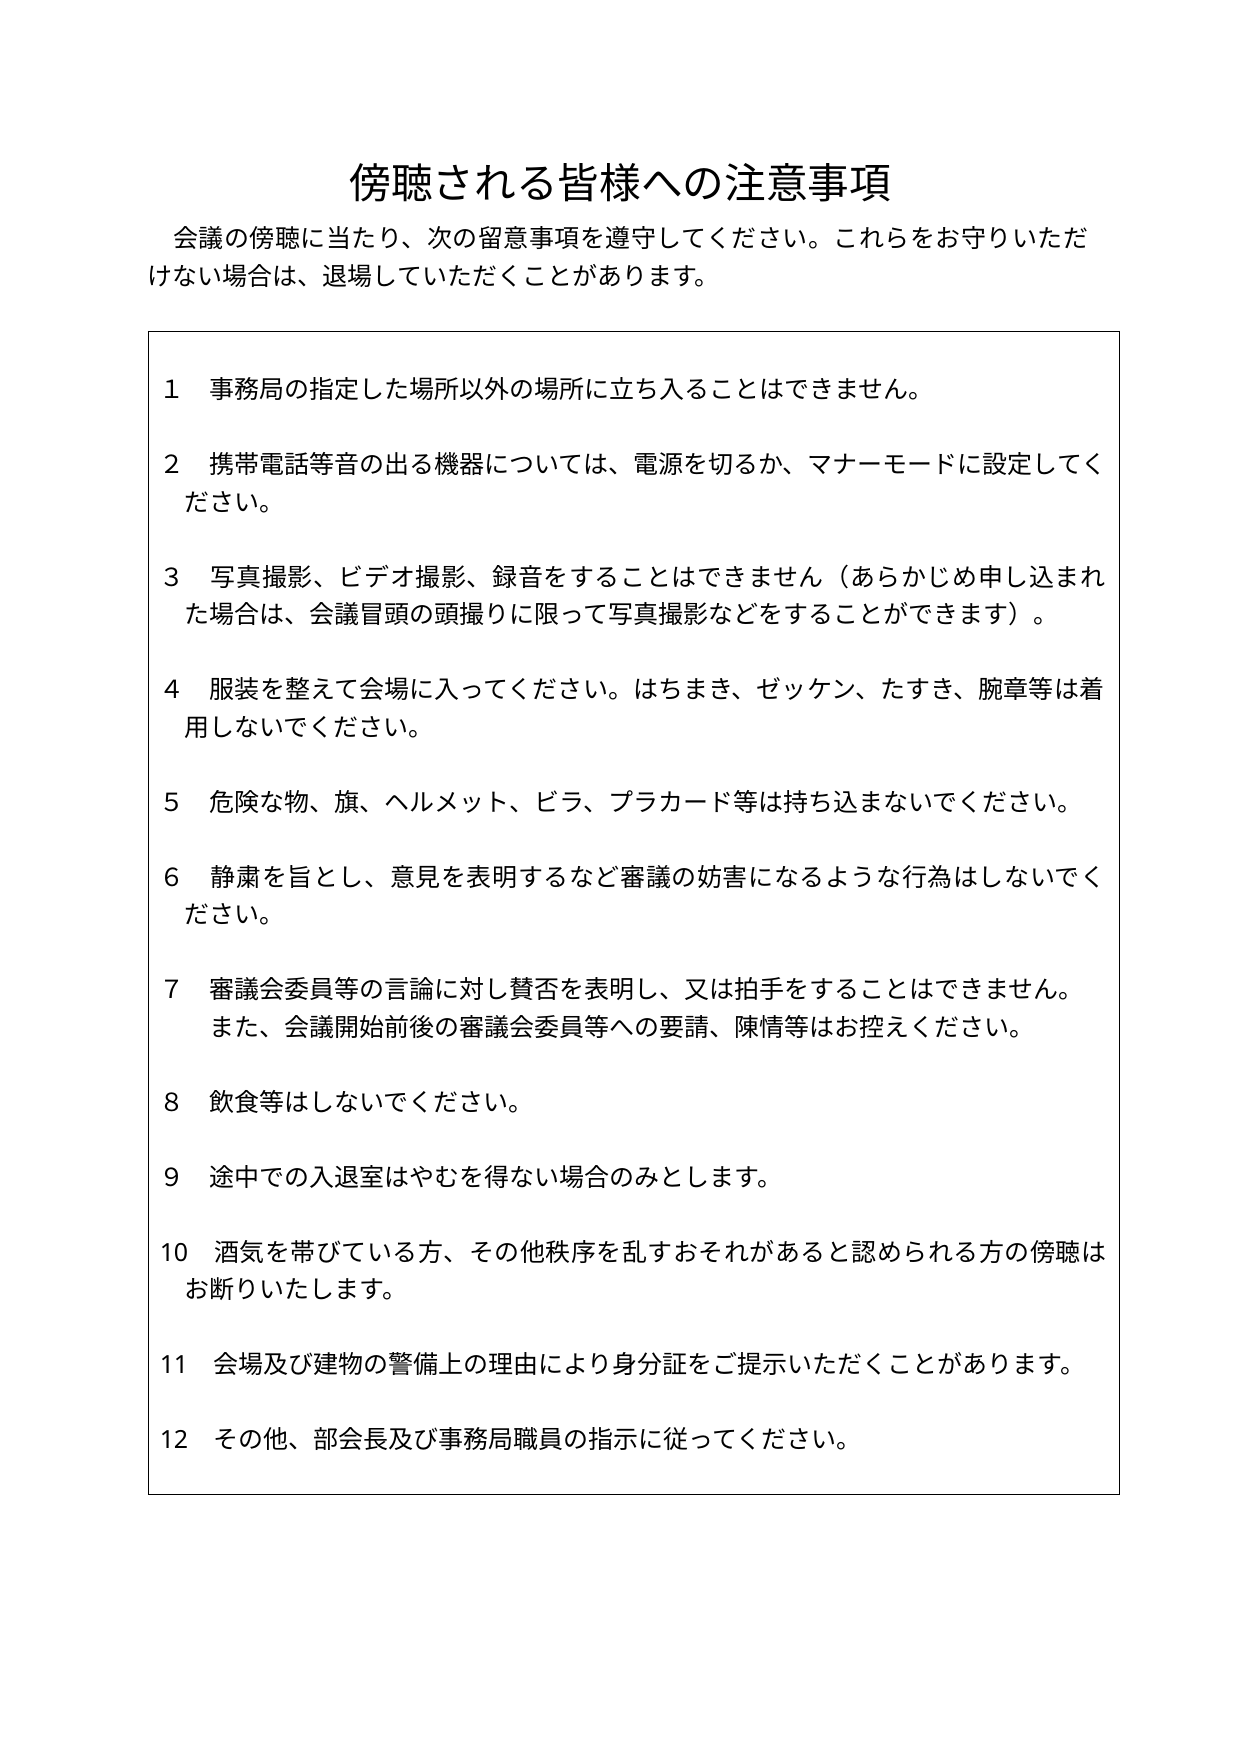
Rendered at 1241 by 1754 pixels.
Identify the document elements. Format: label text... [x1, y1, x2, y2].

text 傍聴される皆様への注意事項 [148, 143, 1092, 218]
table_header １ 事務局の指定した場所以外の場所に立ち入ることはできません。 ２ 携帯電話等音の出る機器については、電源を切るか、マナーモードに設定してください。 ３ 写真撮影、ビデオ撮影、録音をすることはできません（あらかじめ申し込まれた場合は、会議冒頭の頭撮りに限って写真撮影などをすることができます）。 ４ 服装を整えて会場に入ってください。はちまき、ゼッケン、たすき、腕章等は着用しないでください。 ５ 危険な物、旗、ヘルメット、ビラ、プラカード等は持ち込まないでください。 ６ 静粛を旨とし、意見を表明するなど審議の妨害になるような行為はしないでください。 ７ 審議会委員等の言論に対し賛否を表明し、又は拍手をすることはできません。 また、会議開始前後の審議会委員等への要請、陳情等はお控えください。 ８ 飲食等はしないでください。 ９ 途中での入退室はやむを得ない場合のみとします。 10 酒気を帯びている方、その他秩序を乱すおそれがあると認められる方の傍聴はお断りいたします。 11 会場及び建物の警備上の理由により身分証をご提示いただくことがあります。 12 その他、部会長及び事務局職員の指示に従ってください。 [149, 332, 1119, 1494]
text 会議の傍聴に当たり、次の留意事項を遵守してください。これらをお守りいただけない場合は、退場していただくことがあります。 [148, 218, 1092, 293]
